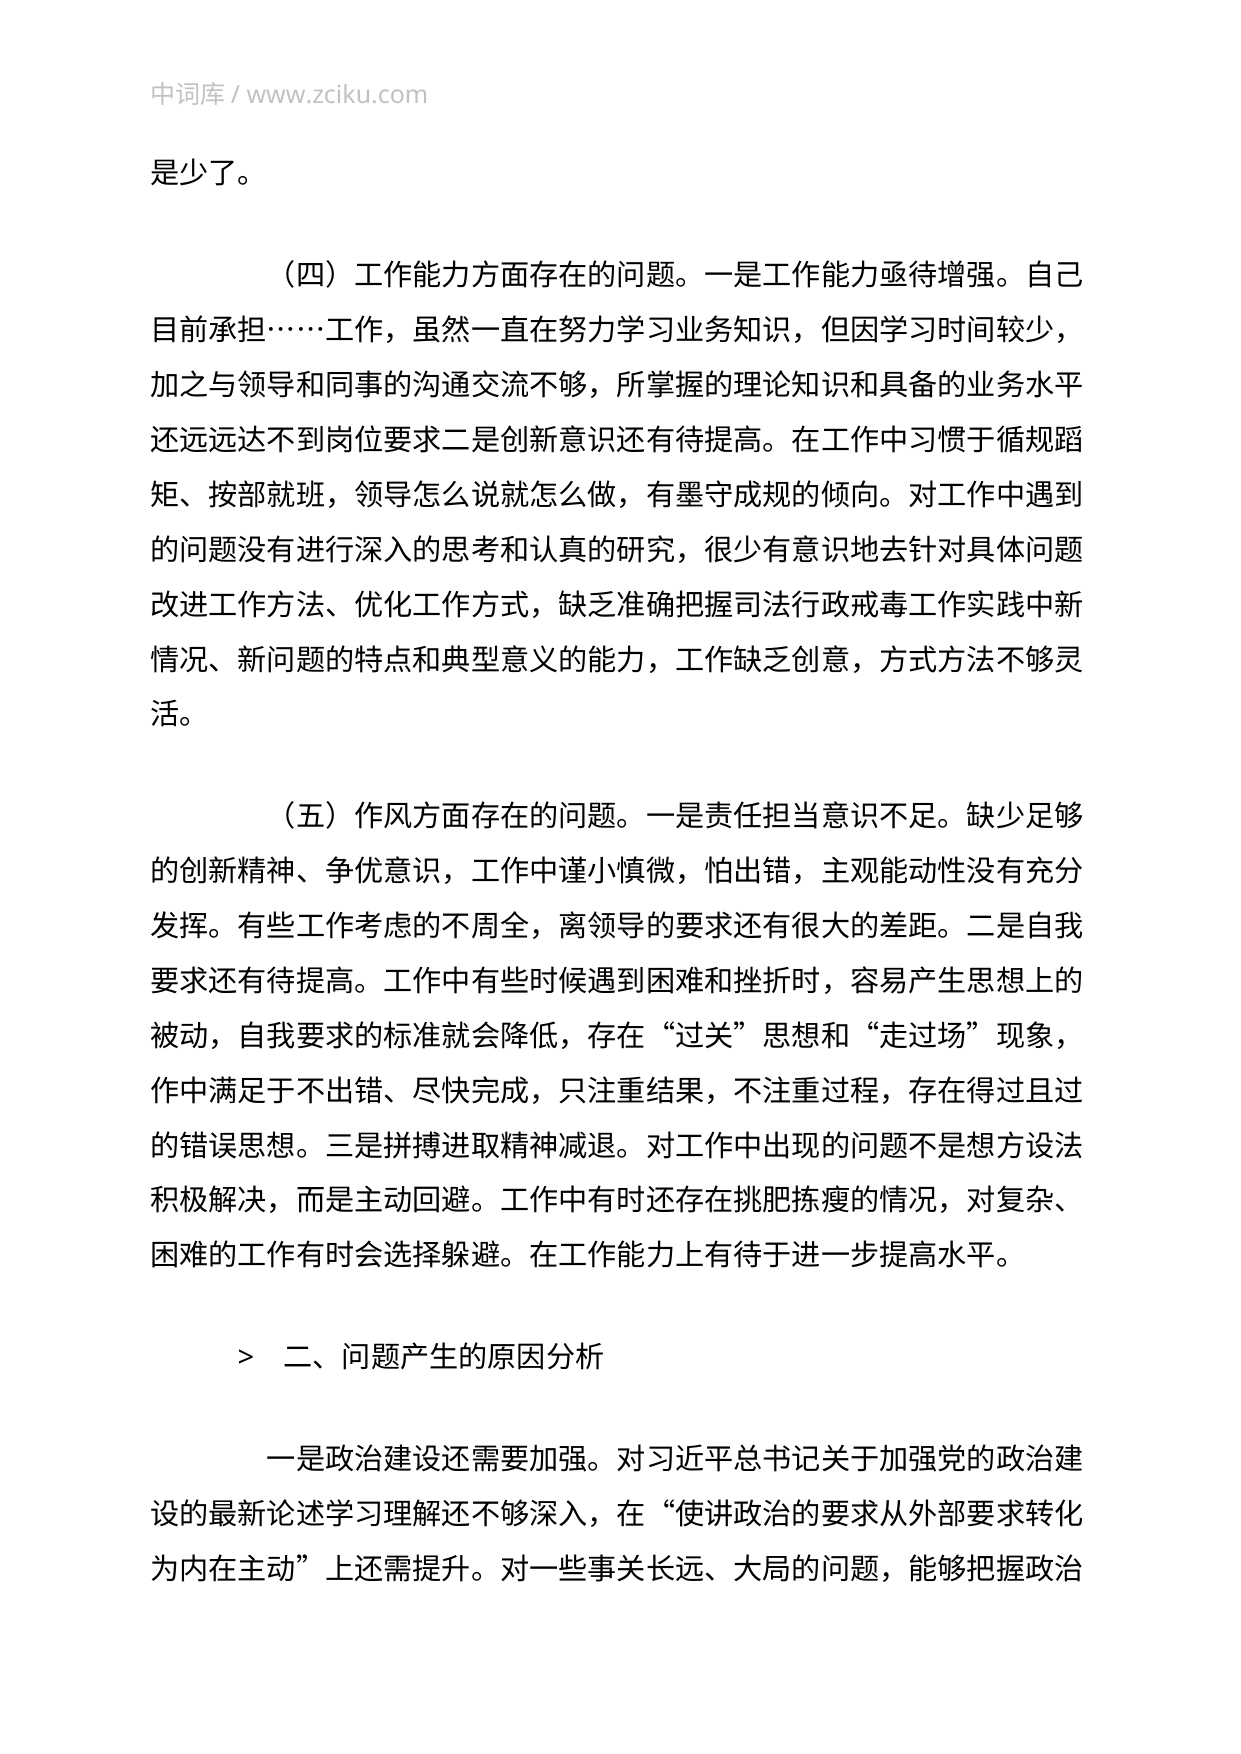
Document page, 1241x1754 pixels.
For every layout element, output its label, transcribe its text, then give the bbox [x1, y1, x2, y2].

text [150, 150, 1090, 192]
text （五）作风方面存在的问题。一是责任担当意识不足。缺少足够的创新精神、争优意识，工作中谨小慎微，怕出错，主观能动性没有充分发挥。有些工作考虑的不周全，离领导的要求还有很大的差距。二是自我要求还有待提高。工作中有些时候遇到困难和挫折时，容易产生思想上的被动，自我要求的标准就会降低，存在“过关”思想和“走过场”现象，作中满足于不出错、尽快完成，只注重结果，不注重过程，存在得过且过的错误思想。三是拼搏进取精神减退。对工作中出现的问题不是想方设法积极解决，而是主动回避。工作中有时还存在挑肥拣瘦的情况，对复杂、困难的工作有时会选择躲避。在工作能力上有待于进一步提高水平。 [150, 793, 1090, 1274]
text （四）工作能力方面存在的问题。一是工作能力亟待增强。自己目前承担……工作，虽然一直在努力学习业务知识，但因学习时间较少，加之与领导和同事的沟通交流不够，所掌握的理论知识和具备的业务水平还远远达不到岗位要求二是创新意识还有待提高。在工作中习惯于循规蹈矩、按部就班，领导怎么说就怎么做，有墨守成规的倾向。对工作中遇到的问题没有进行深入的思考和认真的研究，很少有意识地去针对具体问题改进工作方法、优化工作方式，缺乏准确把握司法行政戒毒工作实践中新情况、新问题的特点和典型意义的能力，工作缺乏创意，方式方法不够灵活。 [150, 252, 1090, 733]
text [150, 1436, 1090, 1588]
text > 二、问题产生的原因分析 [150, 1334, 1090, 1376]
